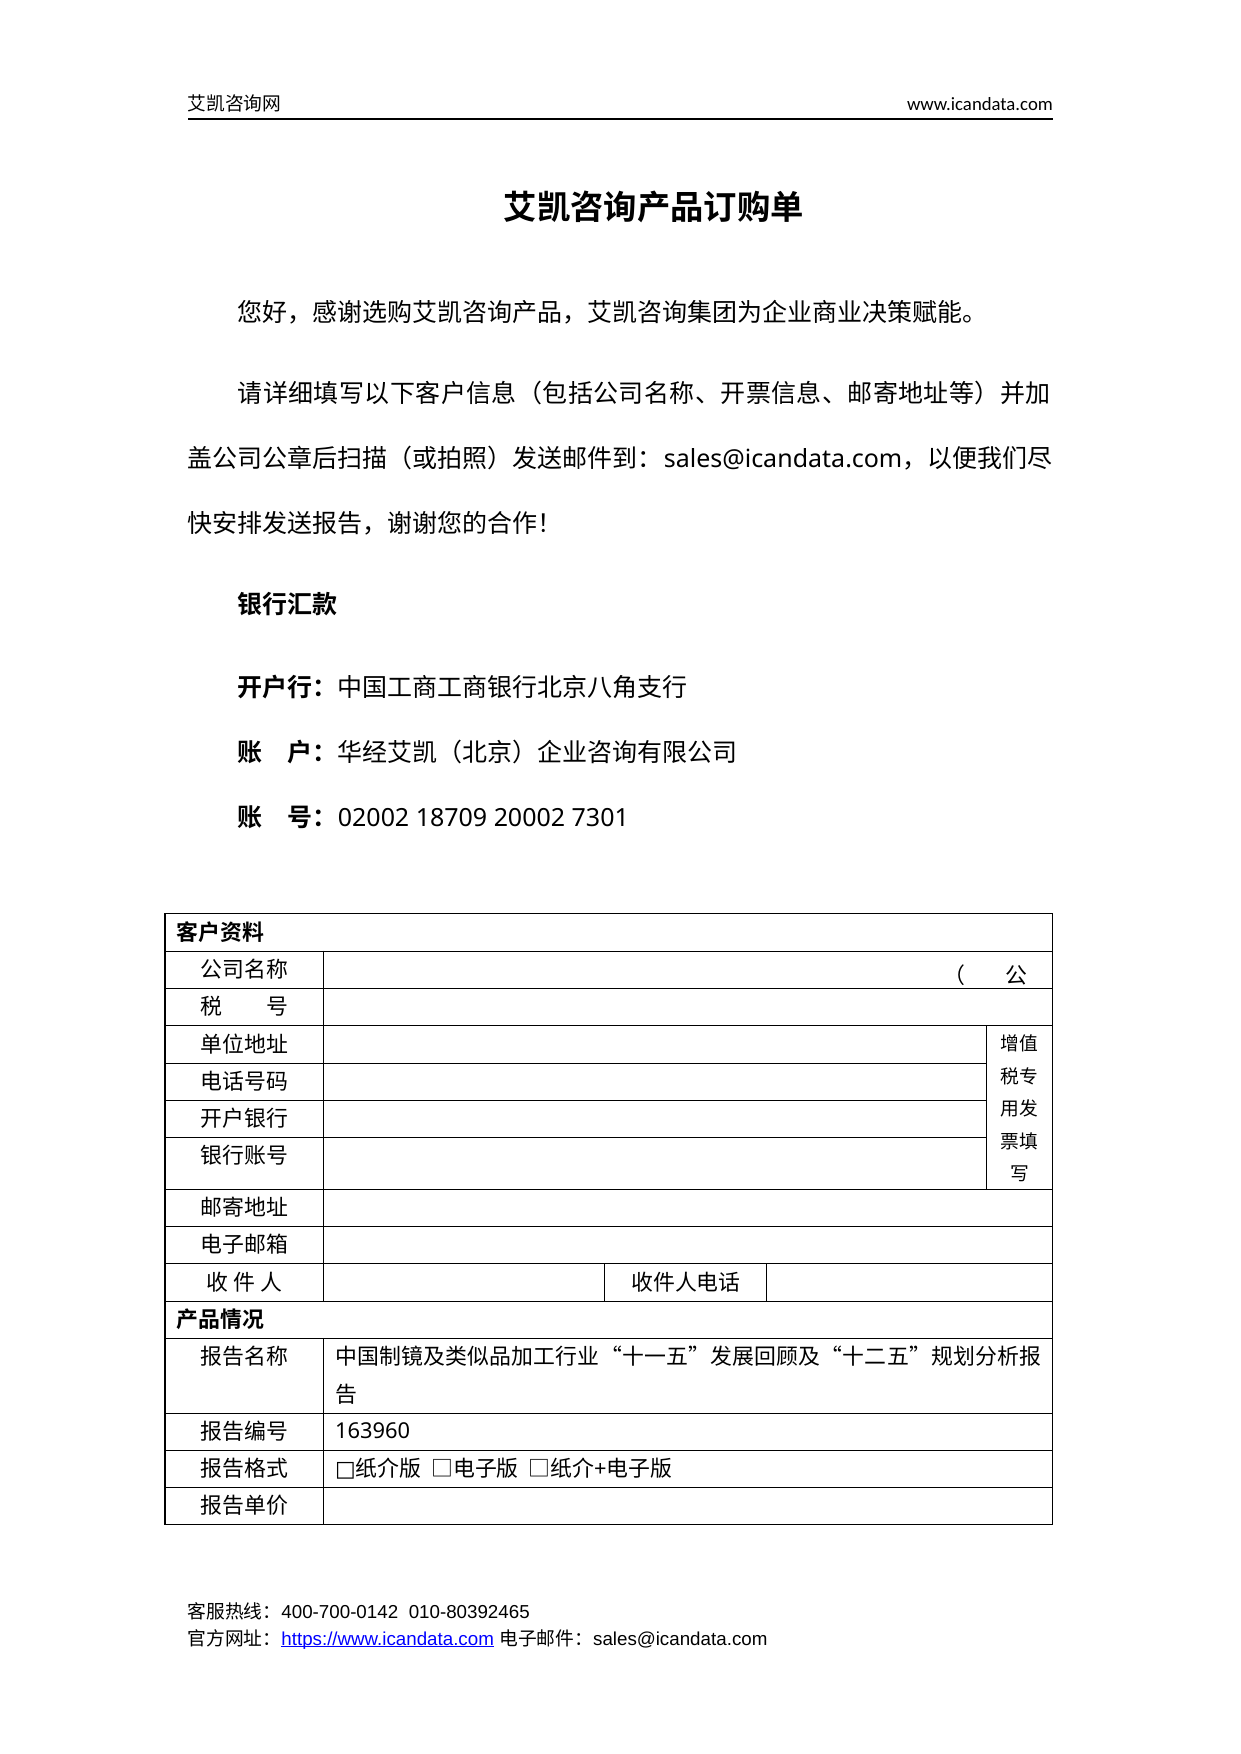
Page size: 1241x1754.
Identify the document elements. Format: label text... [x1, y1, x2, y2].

table_cell [324, 1138, 986, 1189]
table_cell [324, 1264, 604, 1301]
text 账 号：02002 18709 20002 7301 [187, 783, 1053, 848]
table_cell [324, 952, 1052, 988]
table_cell 收 件 人 [166, 1264, 323, 1301]
table_cell 公司名称 [166, 952, 323, 988]
table_cell 报告单价 [166, 1488, 323, 1524]
text 艾凯咨询产品订购单 [187, 172, 1053, 237]
table_cell [324, 1488, 1052, 1524]
table_cell [324, 1064, 986, 1100]
table_cell 电话号码 [166, 1064, 323, 1100]
table_cell 电子邮箱 [166, 1227, 323, 1263]
table_cell [324, 1101, 986, 1137]
text 账 户：华经艾凯（北京）企业咨询有限公司 [187, 718, 1053, 783]
table_cell 产品情况 [166, 1302, 1052, 1338]
table_cell 单位地址 [166, 1026, 323, 1062]
table_cell 税 号 [166, 989, 323, 1025]
table_cell 报告编号 [166, 1414, 323, 1450]
table_cell 报告名称 [166, 1339, 323, 1412]
text 开户行：中国工商工商银行北京八角支行 [187, 653, 1053, 718]
table_cell [767, 1264, 1052, 1301]
table_header 客户资料 [166, 914, 1052, 951]
table_cell [324, 1227, 1052, 1263]
table_cell [324, 1026, 986, 1062]
table_cell 中国制镜及类似品加工行业“十一五”发展回顾及“十二五”规划分析报告 [324, 1339, 1052, 1412]
table_cell 163960 [324, 1414, 1052, 1450]
table_cell 增值税专用发票填写 [987, 1026, 1052, 1189]
table_cell 收件人电话 [605, 1264, 766, 1301]
table_cell □纸介版 □电子版 □纸介+电子版 [324, 1451, 1052, 1487]
table_cell 银行账号 [166, 1138, 323, 1189]
table_cell 开户银行 [166, 1101, 323, 1137]
table_cell 报告格式 [166, 1451, 323, 1487]
text 银行汇款 [187, 570, 1053, 635]
text 请详细填写以下客户信息（包括公司名称、开票信息、邮寄地址等）并加盖公司公章后扫描（或拍照）发送邮件到：sales@icandata.com，以便我们尽快安排发送报告，谢谢您的合作！ [187, 359, 1053, 554]
table_cell [324, 1190, 1052, 1226]
table_cell [324, 989, 1052, 1025]
text 您好，感谢选购艾凯咨询产品，艾凯咨询集团为企业商业决策赋能。 [187, 278, 1053, 343]
table_cell 邮寄地址 [166, 1190, 323, 1226]
